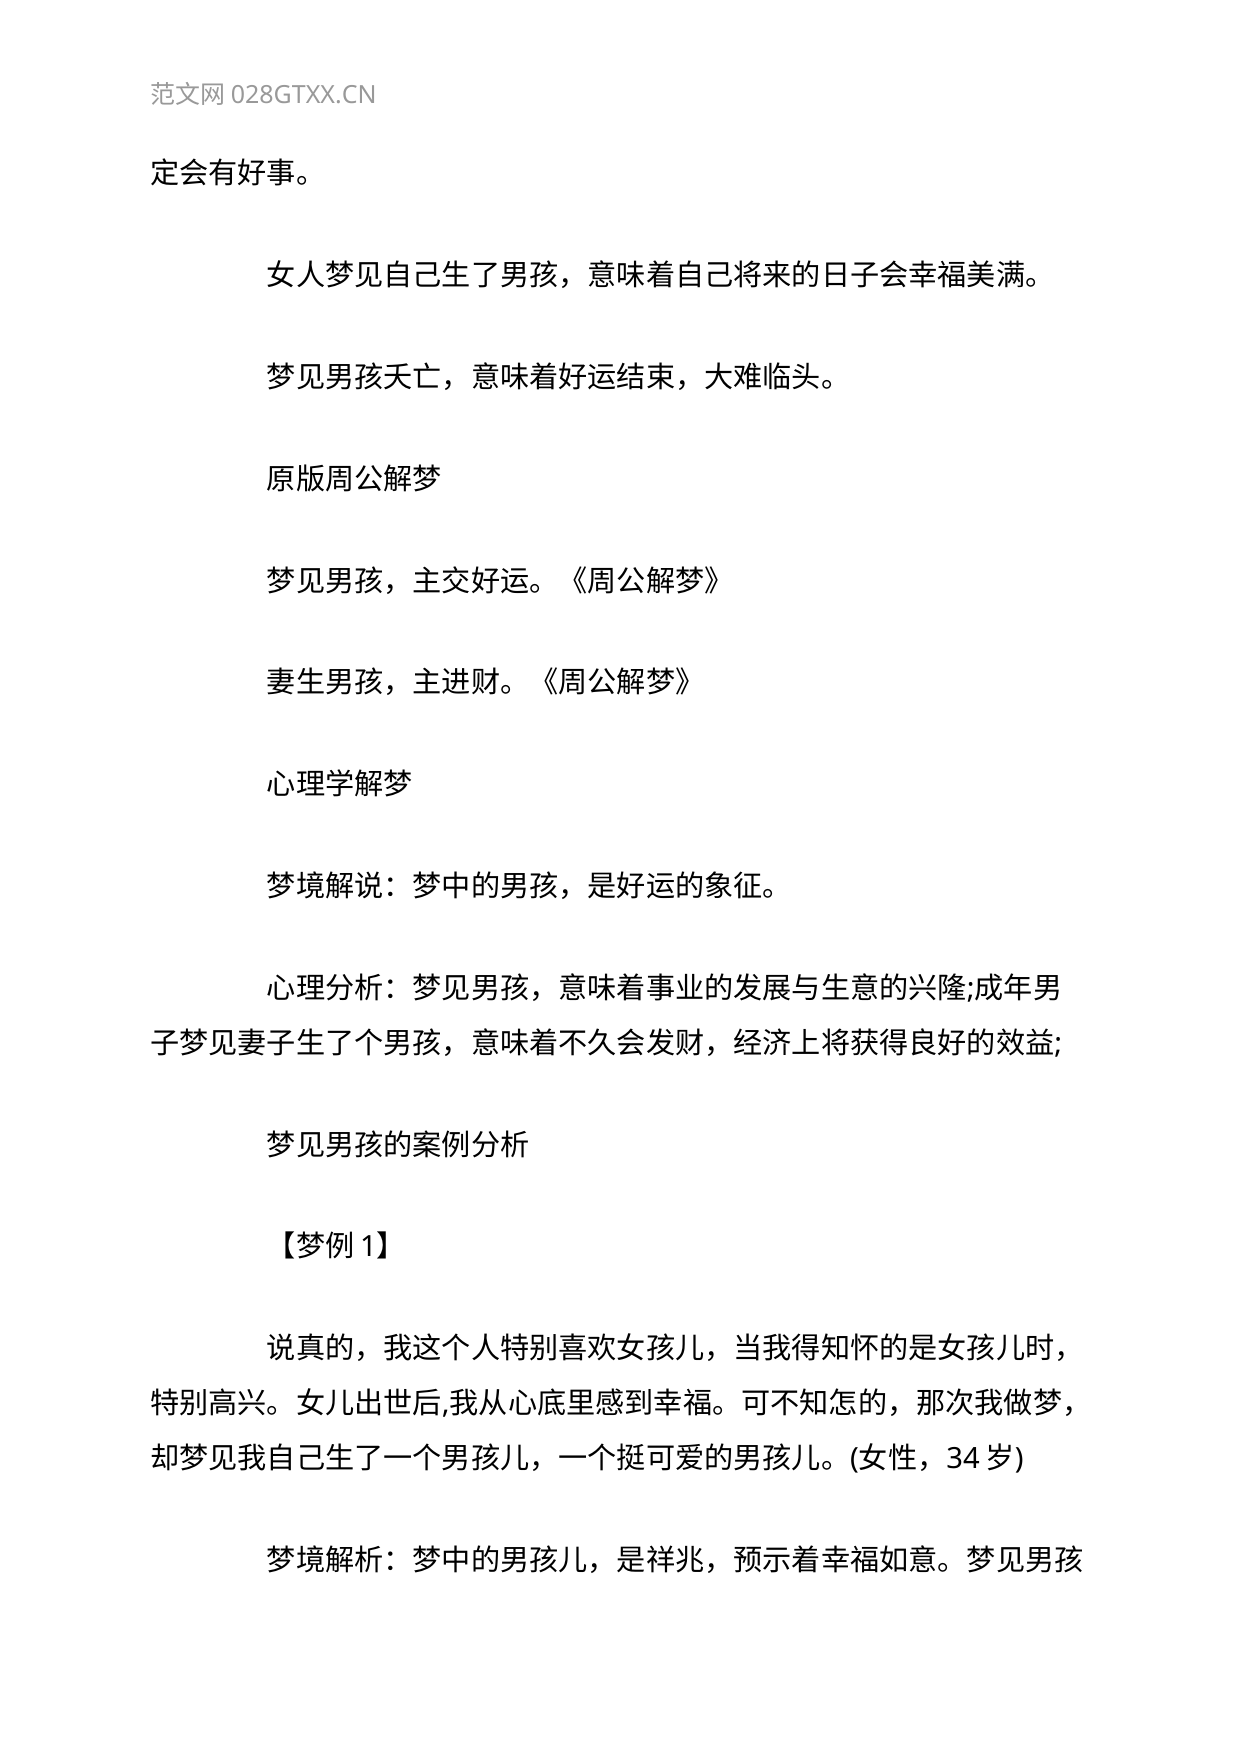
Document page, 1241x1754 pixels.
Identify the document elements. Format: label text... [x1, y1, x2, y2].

text 女人梦见自己生了男孩，意味着自己将来的日子会幸福美满。 [150, 252, 1090, 294]
text 妻生男孩，主进财。《周公解梦》 [150, 659, 1090, 701]
text 梦境解说：梦中的男孩，是好运的象征。 [150, 862, 1090, 905]
text 心理学解梦 [150, 761, 1090, 803]
text 梦见男孩的案例分析 [150, 1121, 1090, 1163]
text 原版周公解梦 [150, 455, 1090, 498]
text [150, 150, 1090, 192]
text 梦见男孩，主交好运。《周公解梦》 [150, 557, 1090, 599]
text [150, 1537, 1090, 1579]
text 【梦例1】 [150, 1223, 1090, 1265]
text 心理分析：梦见男孩，意味着事业的发展与生意的兴隆;成年男子梦见妻子生了个男孩，意味着不久会发财，经济上将获得良好的效益; [150, 964, 1090, 1062]
text 梦见男孩夭亡，意味着好运结束，大难临头。 [150, 353, 1090, 396]
text 说真的，我这个人特别喜欢女孩儿，当我得知怀的是女孩儿时，特别高兴。女儿出世后,我从心底里感到幸福。可不知怎的，那次我做梦，却梦见我自己生了一个男孩儿，一个挺可爱的男孩儿。(女性，34岁) [150, 1325, 1090, 1477]
